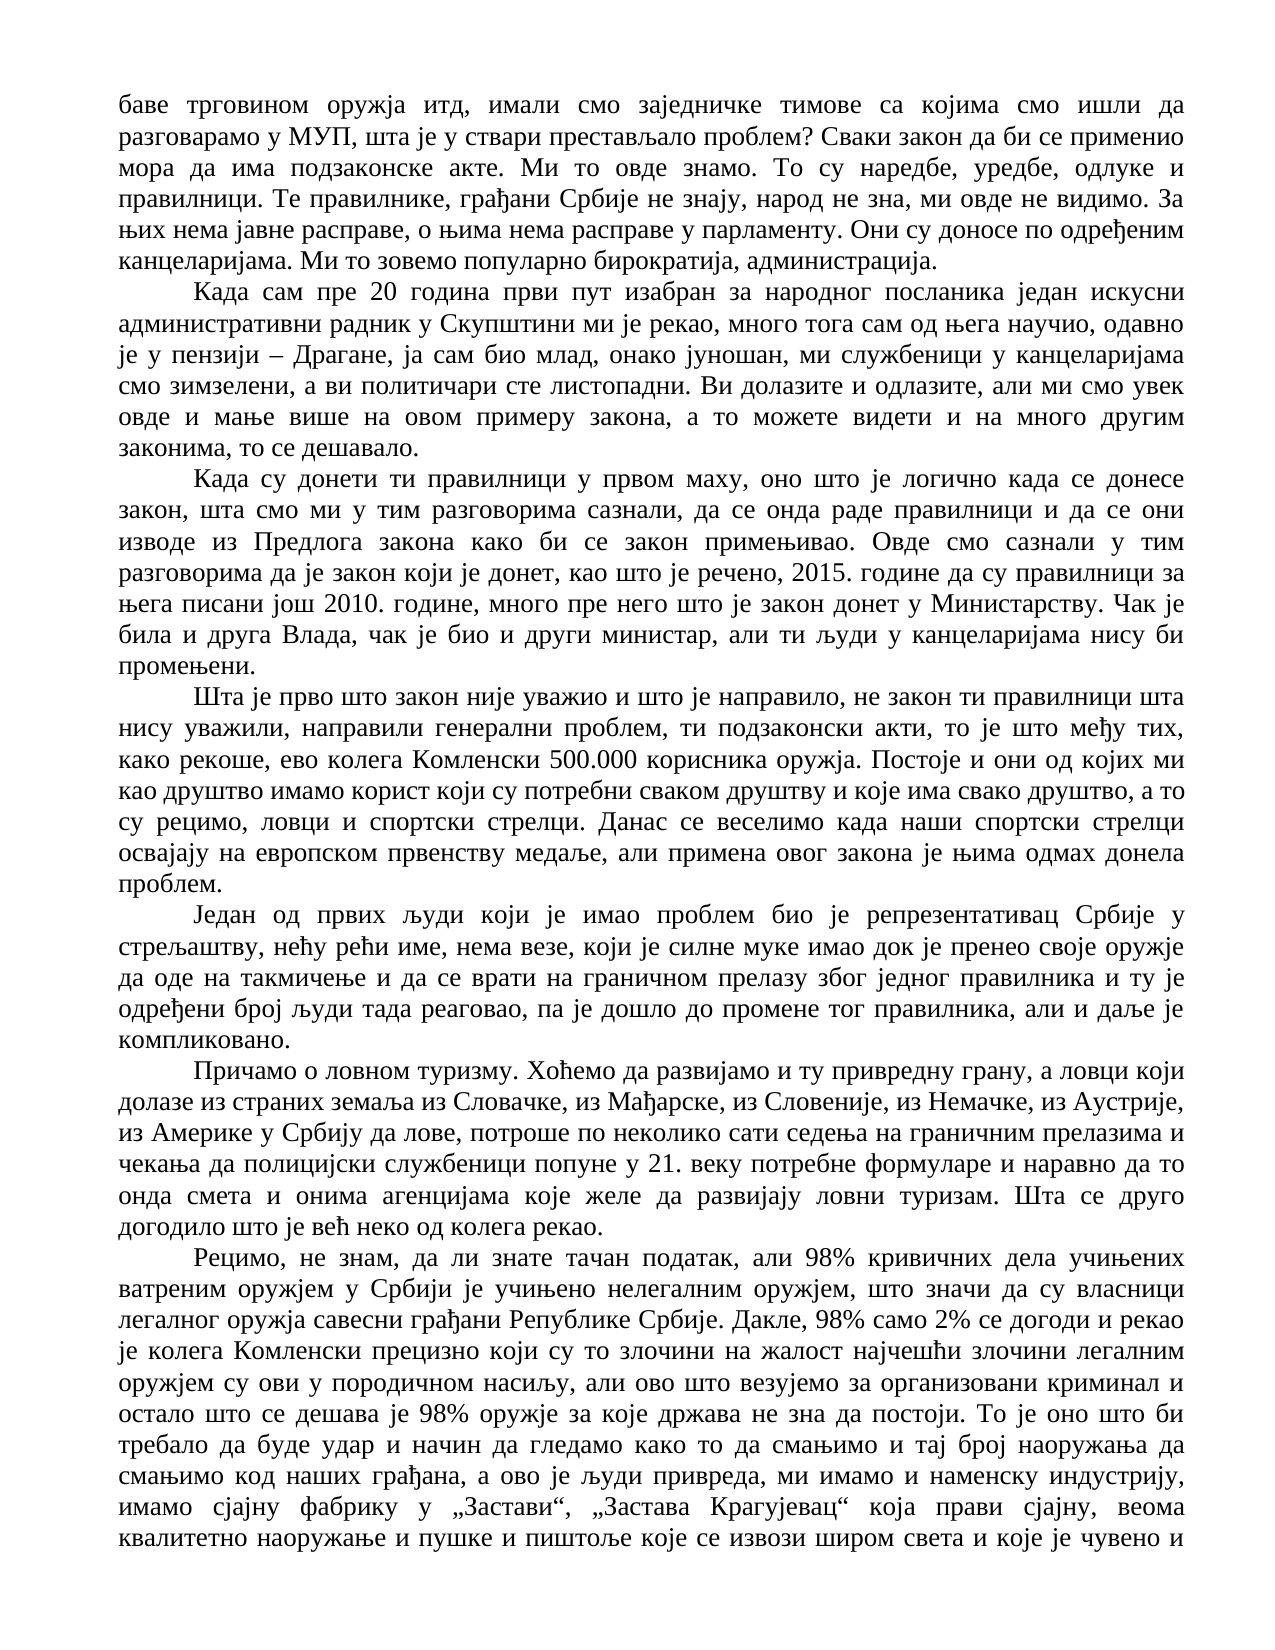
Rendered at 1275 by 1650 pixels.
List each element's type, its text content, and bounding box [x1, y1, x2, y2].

text Када су донети ти правилници у првом маху, оно што је логично када се донесе закон, шта смо ми у тим разговорима сазнали, да се онда раде правилници и да се они изводе из Предлога закона како би се закон примењивао. Овде смо сазнали у тим разговорима да је закон који је донет, као што је речено, 2015. године да су правилници за њега писани још 2010. године, много пре него што је закон донет у Министарству. Чак је била и друга Влада, чак је био и други министар, али ти људи у канцеларијама нису би промењени. [118, 462, 1186, 680]
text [118, 89, 1186, 276]
text Шта је прво што закон није уважио и што је направило, не закон ти правилници шта нису уважили, направили генерални проблем, ти подзаконски акти, то је што међу тих, како рекоше, ево колега Комленски 500.000 корисника оружја. Постоје и они од којих ми као друштво имамо корист који су потребни сваком друштву и које има свако друштво, а то су рецимо, ловци и спортски стрелци. Данас се веселимо када наши спортски стрелци освајају на европском првенству медаље, али примена овог закона је њима одмах донела проблем. [118, 680, 1186, 898]
text Причамо о ловном туризму. Хоћемо да развијамо и ту привредну грану, а ловци који долазе из страних земаља из Словачке, из Мађарске, из Словеније, из Немачке, из Аустрије, из Америке у Србију да лове, потроше по неколико сати седења на граничним прелазима и чекања да полицијски службеници попуне у 21. веку потребне формуларе и наравно да то онда смета и онима агенцијама које желе да развијају ловни туризам. Шта се друго догодило што је већ неко од колега рекао. [118, 1054, 1186, 1241]
text Један од првих људи који је имао проблем био је репрезентативац Србије у стрељаштву, нећу рећи име, нема везе, који је силне муке имао док је пренео своје оружје да оде на такмичење и да се врати на граничном прелазу због једног правилника и ту је одређени број људи тада реаговао, па је дошло до промене тог правилника, али и даље је компликовано. [118, 898, 1186, 1054]
text Када сам пре 20 година први пут изабран за народног посланика један искусни административни радник у Скупштини ми је рекао, много тога сам од њега научио, одавно је у пензији – Драгане, ја сам био млад, онако јуношан, ми службеници у канцеларијама смо зимзелени, а ви политичари сте листопадни. Ви долазите и одлазите, али ми смо увек овде и мање више на овом примеру закона, а то можете видети и на много другим законима, то се дешавало. [118, 276, 1186, 462]
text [118, 1241, 1186, 1552]
